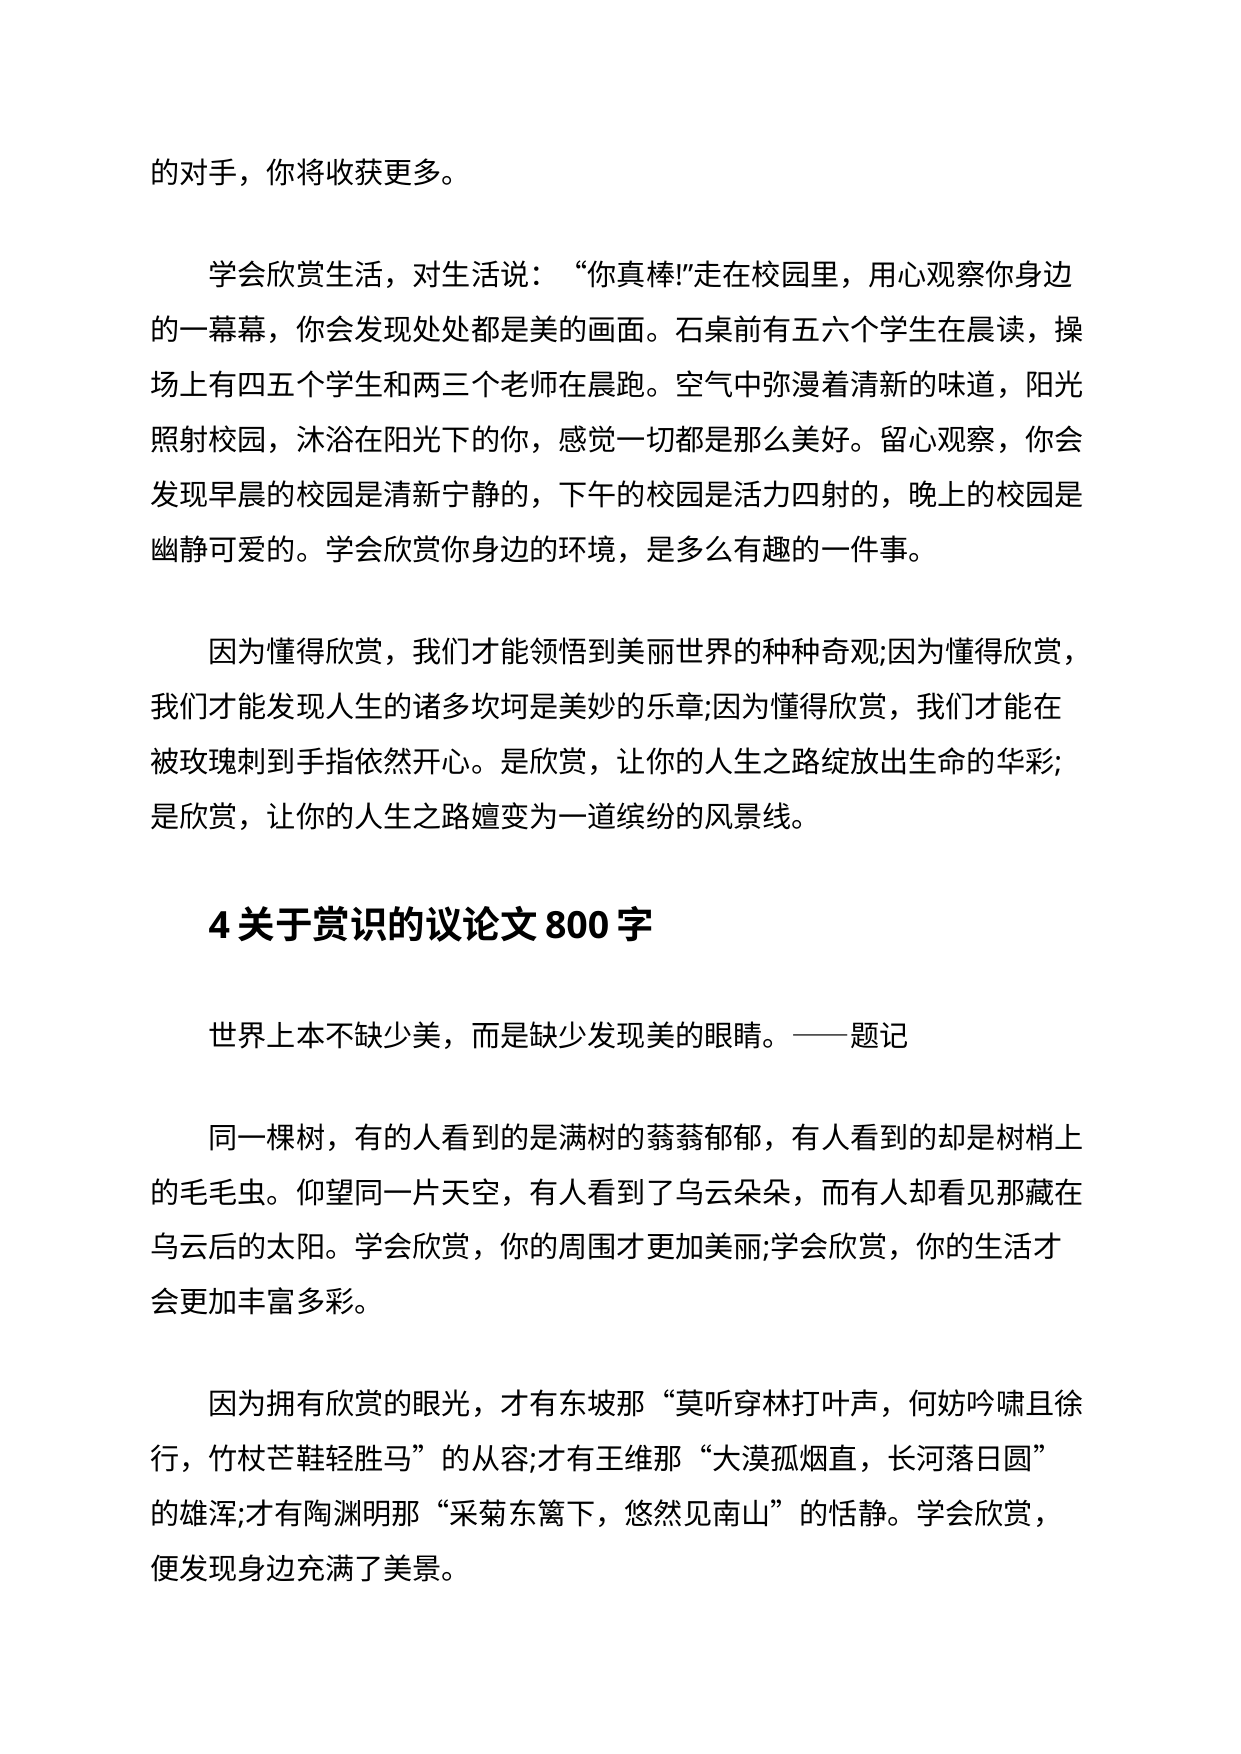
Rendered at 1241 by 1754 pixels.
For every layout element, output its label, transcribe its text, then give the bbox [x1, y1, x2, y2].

text 4关于赏识的议论文800字 [150, 895, 1090, 949]
text 因为拥有欣赏的眼光，才有东坡那“莫听穿林打叶声，何妨吟啸且徐行，竹杖芒鞋轻胜马”的从容;才有王维那“大漠孤烟直，长河落日圆”的雄浑;才有陶渊明那“采菊东篱下，悠然见南山”的恬静。学会欣赏，便发现身边充满了美景。 [150, 1381, 1090, 1588]
text 同一棵树，有的人看到的是满树的蓊蓊郁郁，有人看到的却是树梢上的毛毛虫。仰望同一片天空，有人看到了乌云朵朵，而有人却看见那藏在乌云后的太阳。学会欣赏，你的周围才更加美丽;学会欣赏，你的生活才会更加丰富多彩。 [150, 1114, 1090, 1321]
text 学会欣赏生活，对生活说：“你真棒!”走在校园里，用心观察你身边的一幕幕，你会发现处处都是美的画面。石桌前有五六个学生在晨读，操场上有四五个学生和两三个老师在晨跑。空气中弥漫着清新的味道，阳光照射校园，沐浴在阳光下的你，感觉一切都是那么美好。留心观察，你会发现早晨的校园是清新宁静的，下午的校园是活力四射的，晚上的校园是幽静可爱的。学会欣赏你身边的环境，是多么有趣的一件事。 [150, 252, 1090, 569]
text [150, 150, 1090, 192]
text 因为懂得欣赏，我们才能领悟到美丽世界的种种奇观;因为懂得欣赏，我们才能发现人生的诸多坎坷是美妙的乐章;因为懂得欣赏，我们才能在被玫瑰刺到手指依然开心。是欣赏，让你的人生之路绽放出生命的华彩;是欣赏，让你的人生之路嬗变为一道缤纷的风景线。 [150, 628, 1090, 835]
text 世界上本不缺少美，而是缺少发现美的眼睛。——题记 [150, 1012, 1090, 1055]
